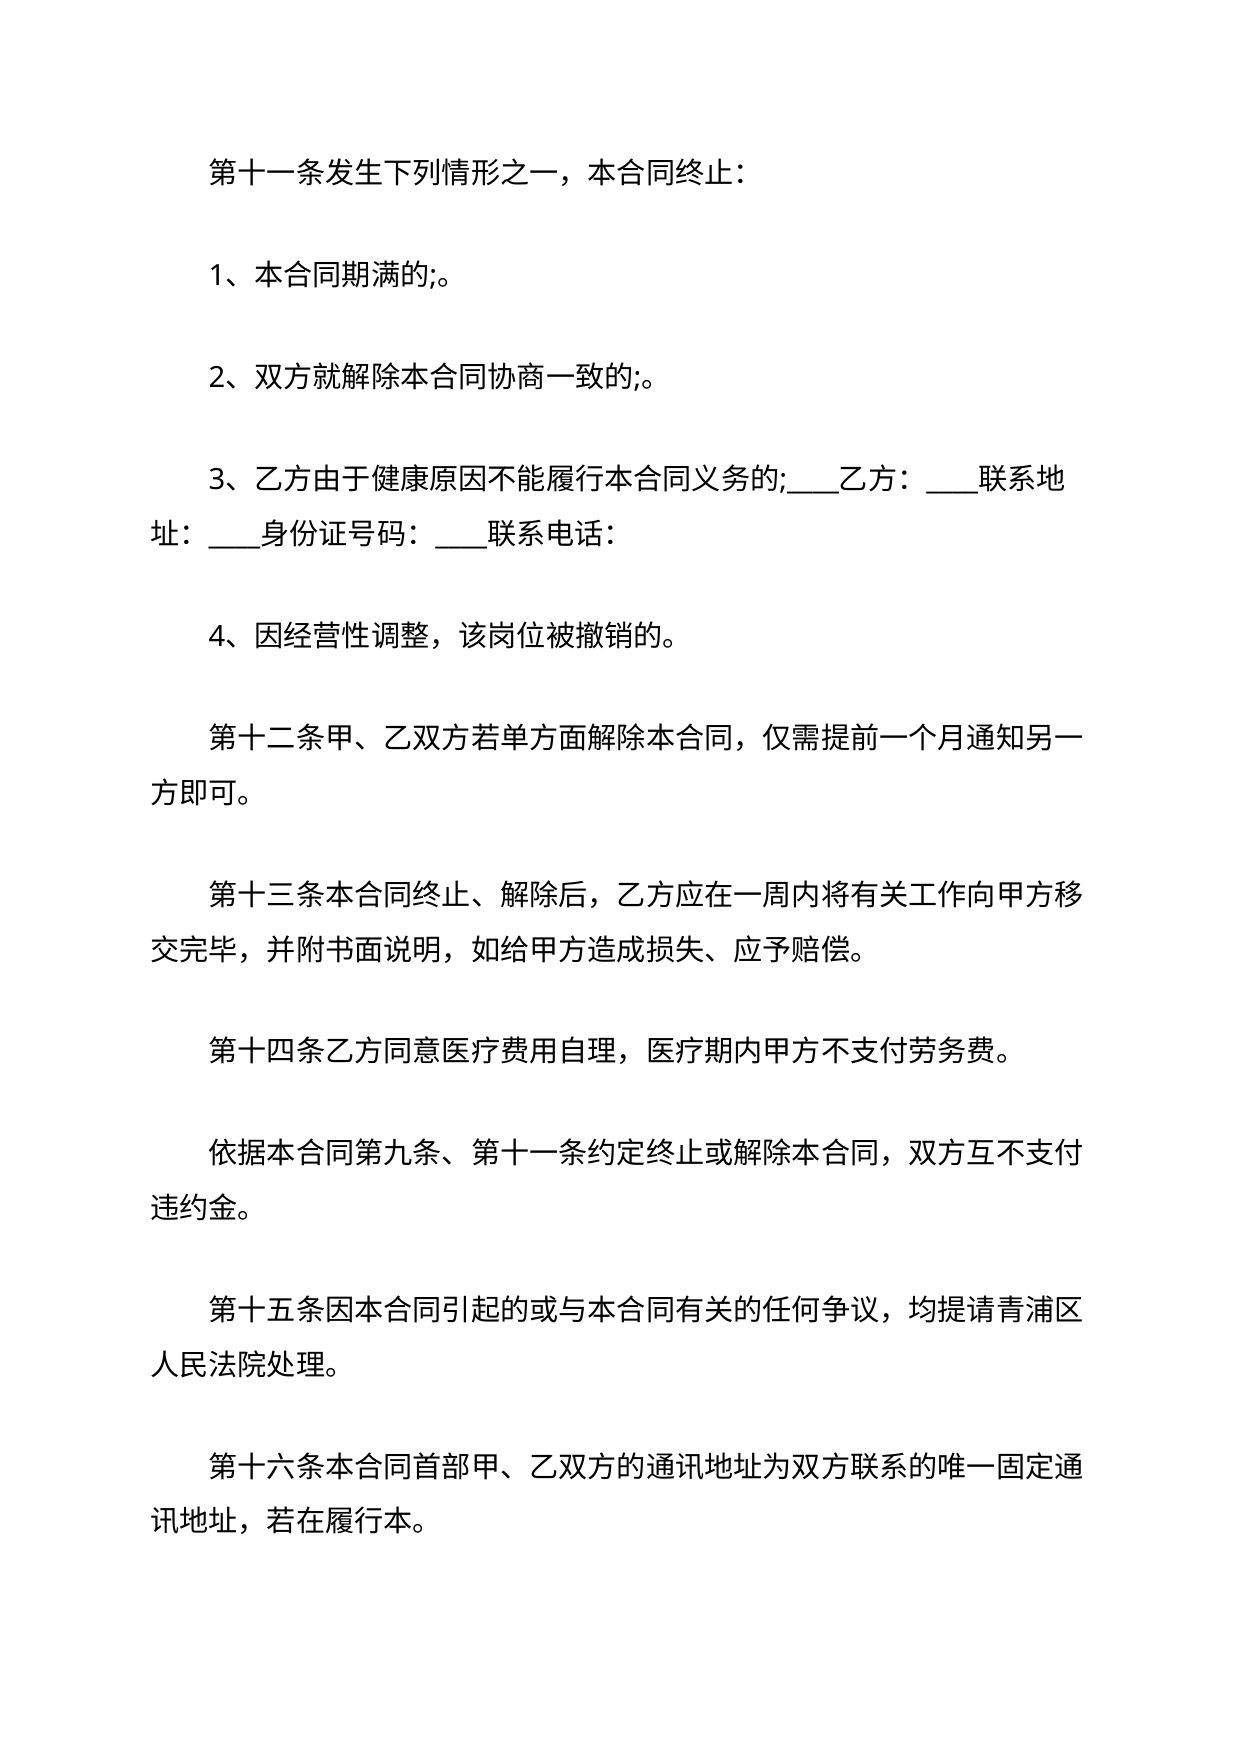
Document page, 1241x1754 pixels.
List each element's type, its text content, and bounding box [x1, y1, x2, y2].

text 依据本合同第九条、第十一条约定终止或解除本合同，双方互不支付违约金。 [150, 1130, 1090, 1227]
text 第十四条乙方同意医疗费用自理，医疗期内甲方不支付劳务费。 [150, 1028, 1090, 1070]
text 4、因经营性调整，该岗位被撤销的。 [150, 613, 1090, 655]
text 第十五条因本合同引起的或与本合同有关的任何争议，均提请青浦区人民法院处理。 [150, 1286, 1090, 1384]
text 第十三条本合同终止、解除后，乙方应在一周内将有关工作向甲方移交完毕，并附书面说明，如给甲方造成损失、应予赔偿。 [150, 871, 1090, 968]
text 第十六条本合同首部甲、乙双方的通讯地址为双方联系的唯一固定通讯地址，若在履行本。 [150, 1443, 1090, 1540]
text 第十一条发生下列情形之一，本合同终止： [150, 150, 1090, 192]
text 第十二条甲、乙双方若单方面解除本合同，仅需提前一个月通知另一方即可。 [150, 715, 1090, 812]
text 2、双方就解除本合同协商一致的;。 [150, 354, 1090, 396]
text 1、本合同期满的;。 [150, 252, 1090, 294]
text 3、乙方由于健康原因不能履行本合同义务的;____乙方：____联系地址：____身份证号码：____联系电话： [150, 456, 1090, 553]
